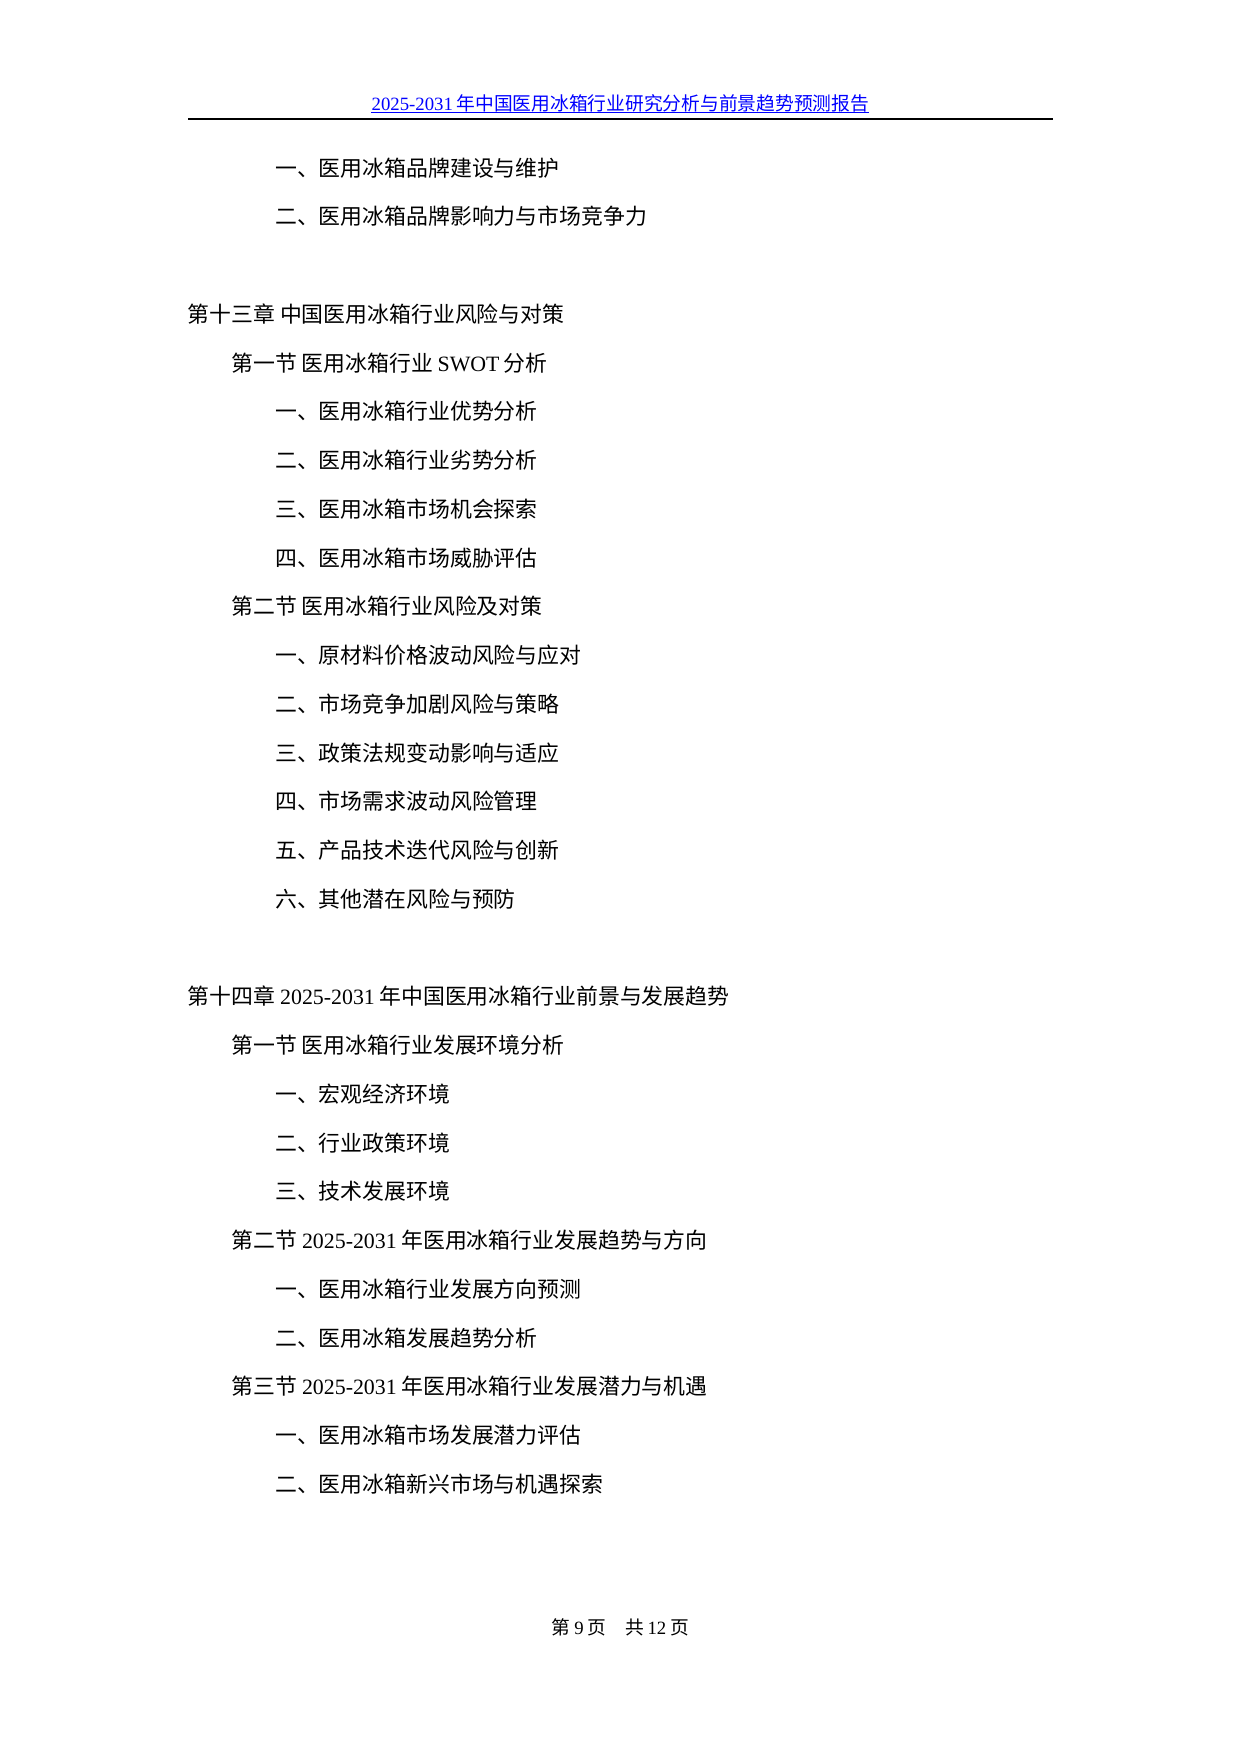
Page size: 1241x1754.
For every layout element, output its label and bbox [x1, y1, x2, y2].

text [187, 150, 1053, 1499]
